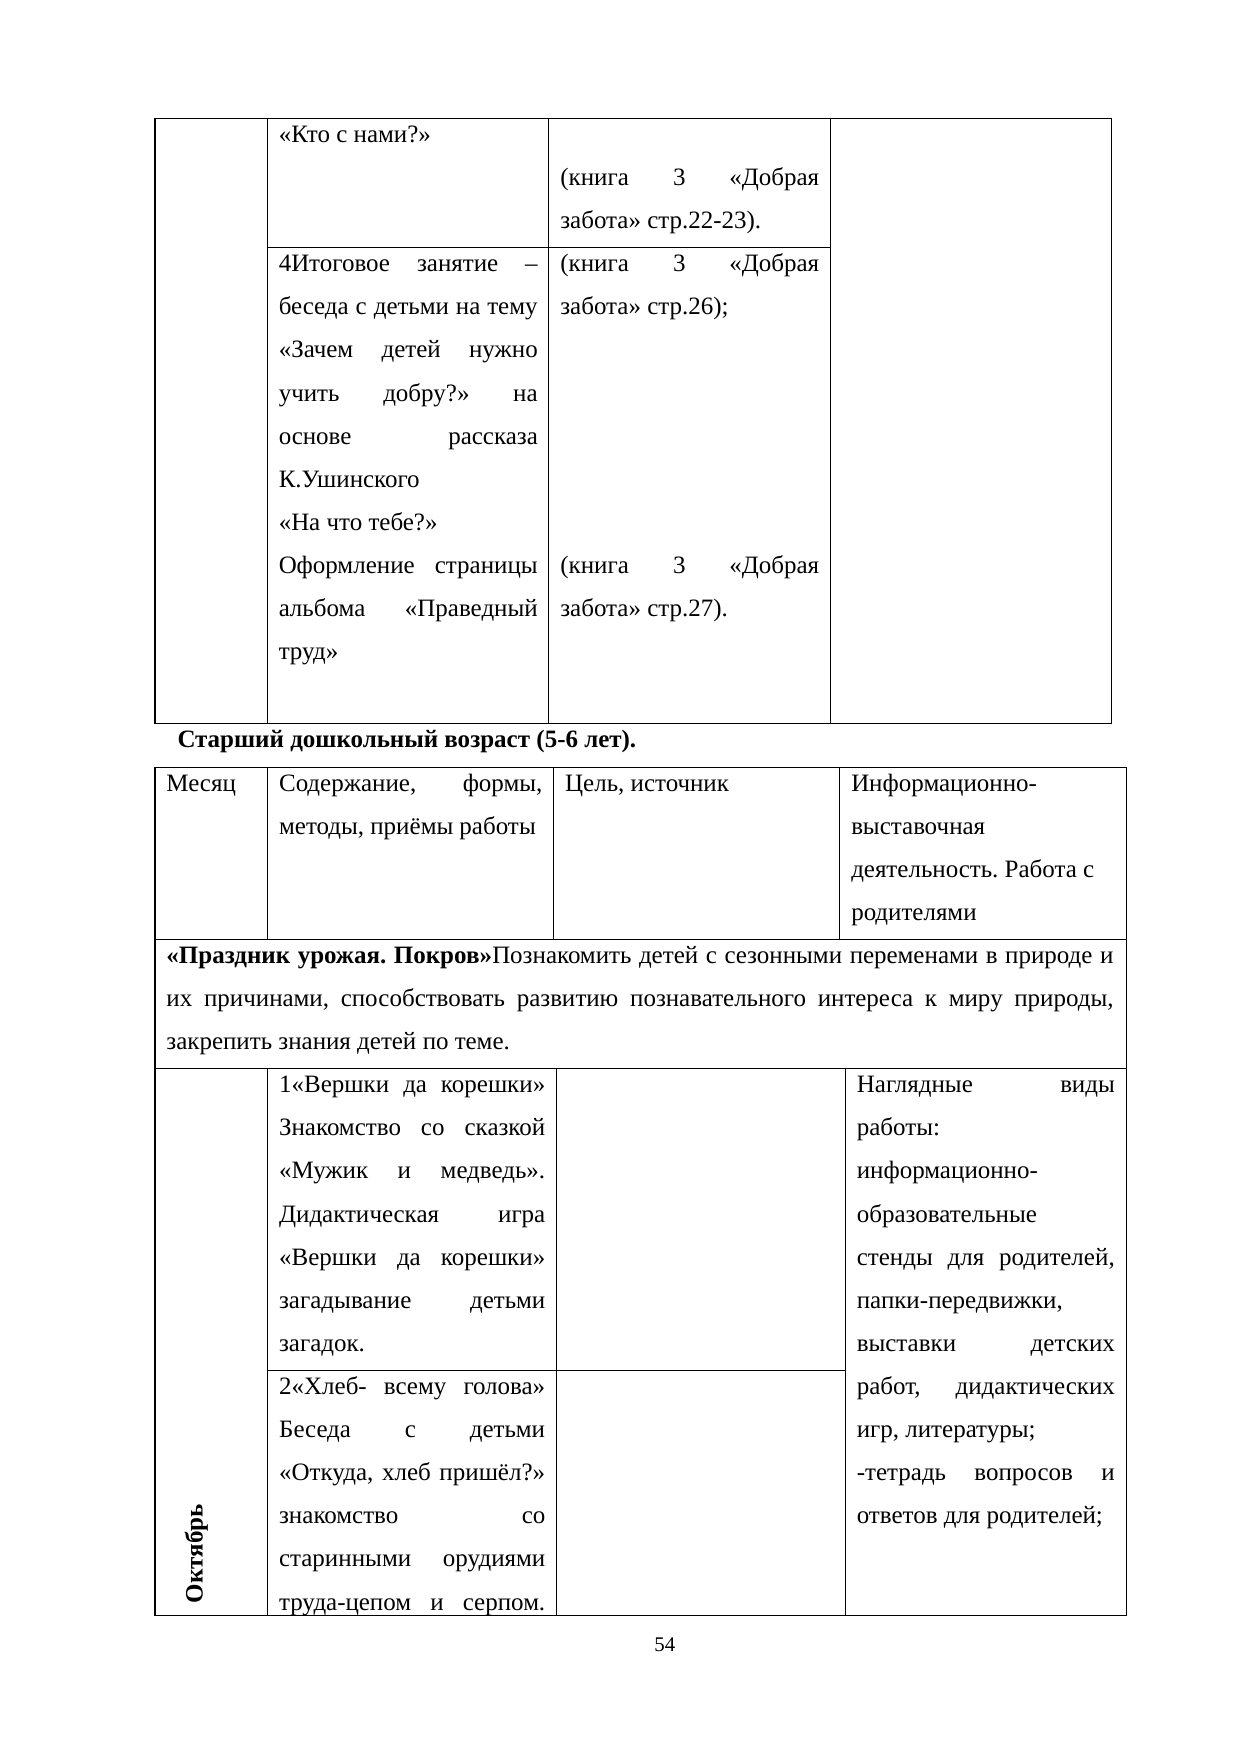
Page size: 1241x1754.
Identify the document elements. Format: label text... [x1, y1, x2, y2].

table_cell (книга 3 «Добрая забота» стр.26); (книга 3 «Добрая забота» стр.27). [549, 248, 830, 723]
table_cell Наглядные виды работы: информационно-образовательные стенды для родителей, папки-передвижки, выставки детских работ, дидактических игр, литературы; -тетрадь вопросов и ответов для родителей; [846, 1069, 1126, 1615]
table_cell Октябрь [156, 1069, 267, 1615]
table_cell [268, 1371, 556, 1615]
table_cell «Праздник урожая. Покров»Познакомить детей с сезонными переменами в природе и их причинами, способствовать развитию познавательного интереса к миру природы, закрепить знания детей по теме. [156, 940, 1126, 1068]
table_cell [268, 119, 548, 247]
table_cell [557, 1371, 845, 1615]
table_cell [549, 119, 830, 247]
table_cell 1«Вершки да корешки» Знакомство со сказкой «Мужик и медведь». Дидактическая игра «Вершки да корешки» загадывание детьми загадок. [268, 1069, 556, 1370]
text Старший дошкольный возраст (5-6 лет). [177, 724, 1152, 752]
table_cell 4Итоговое занятие – беседа с детьми на тему «Зачем детей нужно учить добру?» на основе рассказа К.Ушинского «На что тебе?» Оформление страницы альбома «Праведный труд» [268, 248, 548, 723]
table_cell [557, 1069, 845, 1370]
table_header Содержание, формы, методы, приёмы работы [268, 768, 553, 939]
table_header Информационно- выставочная деятельность. Работа с родителями [840, 768, 1126, 939]
table_header Месяц [156, 768, 267, 939]
table_header Цель, источник [554, 768, 839, 939]
